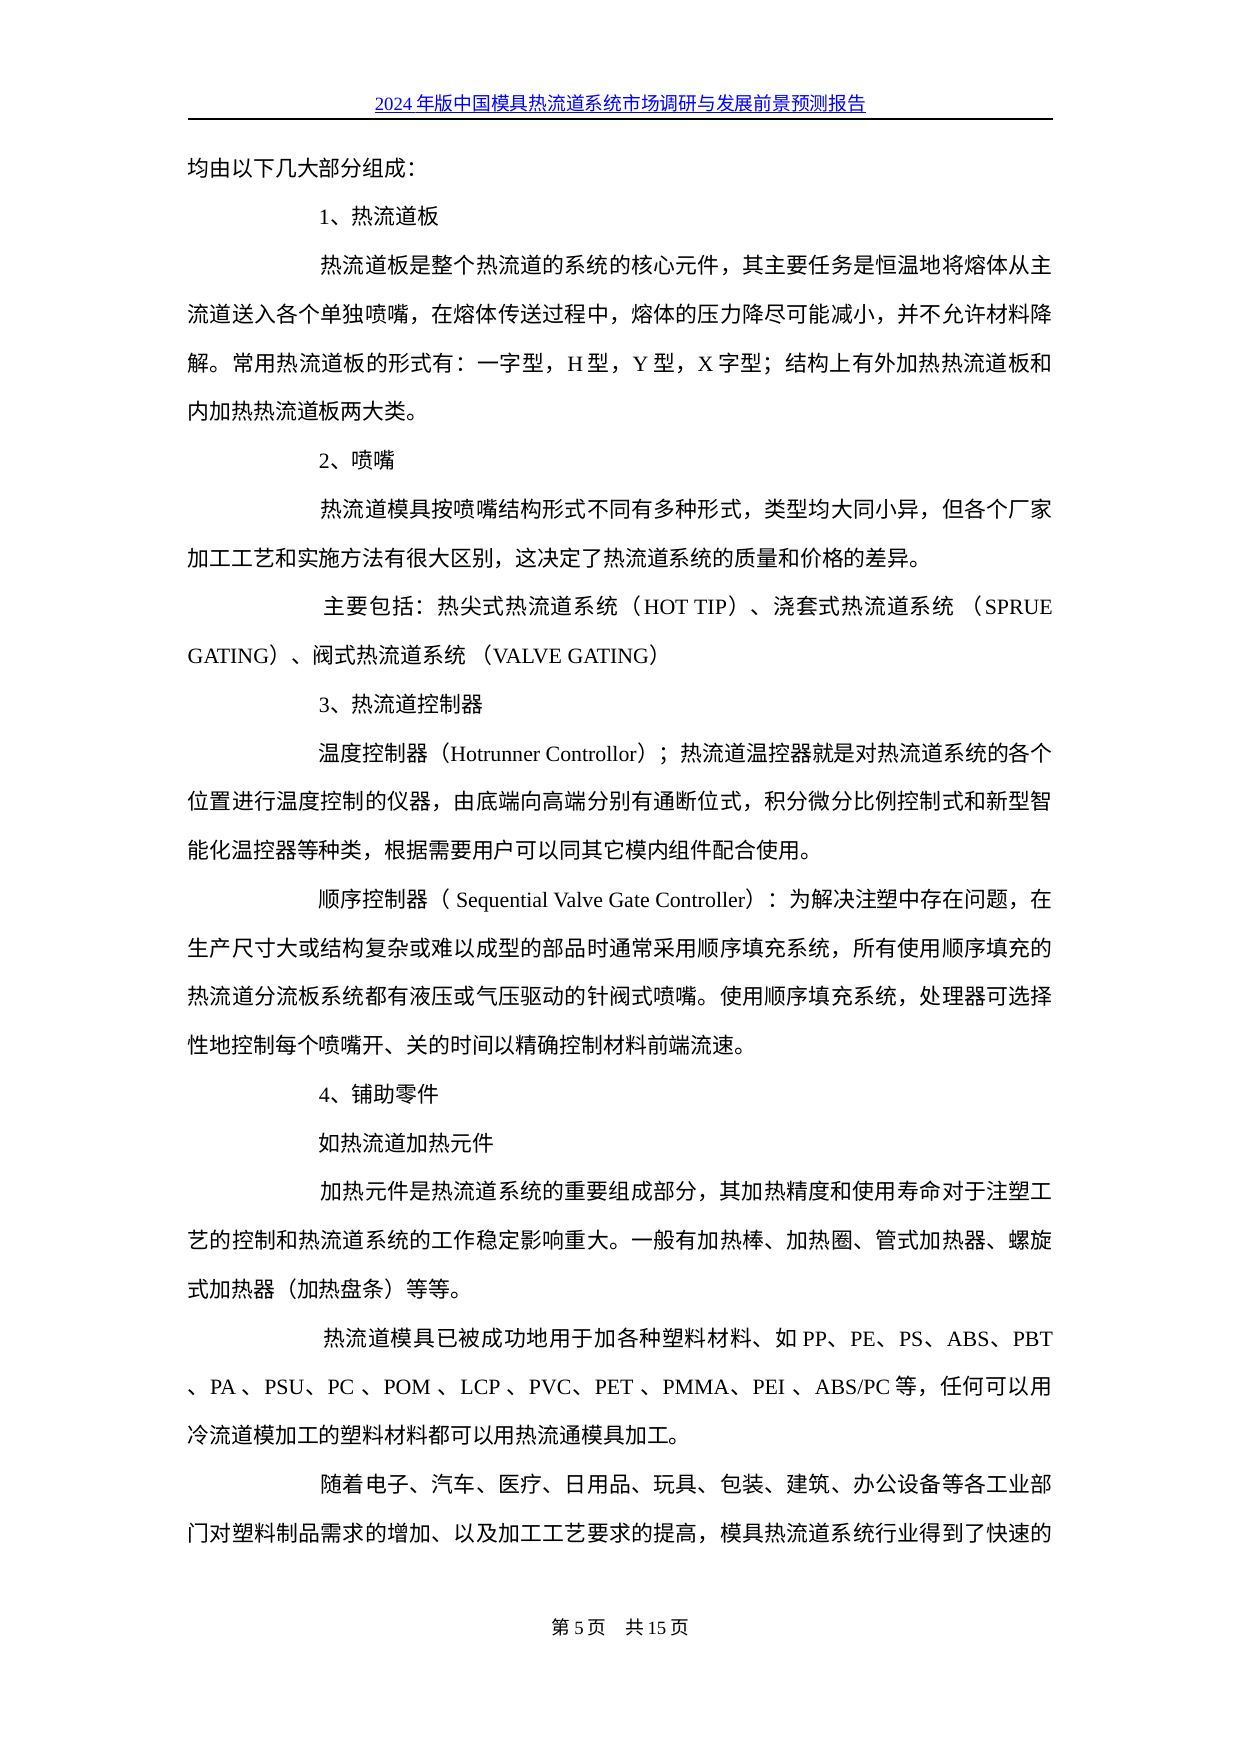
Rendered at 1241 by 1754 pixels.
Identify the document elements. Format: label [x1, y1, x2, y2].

text [187, 150, 1053, 1548]
